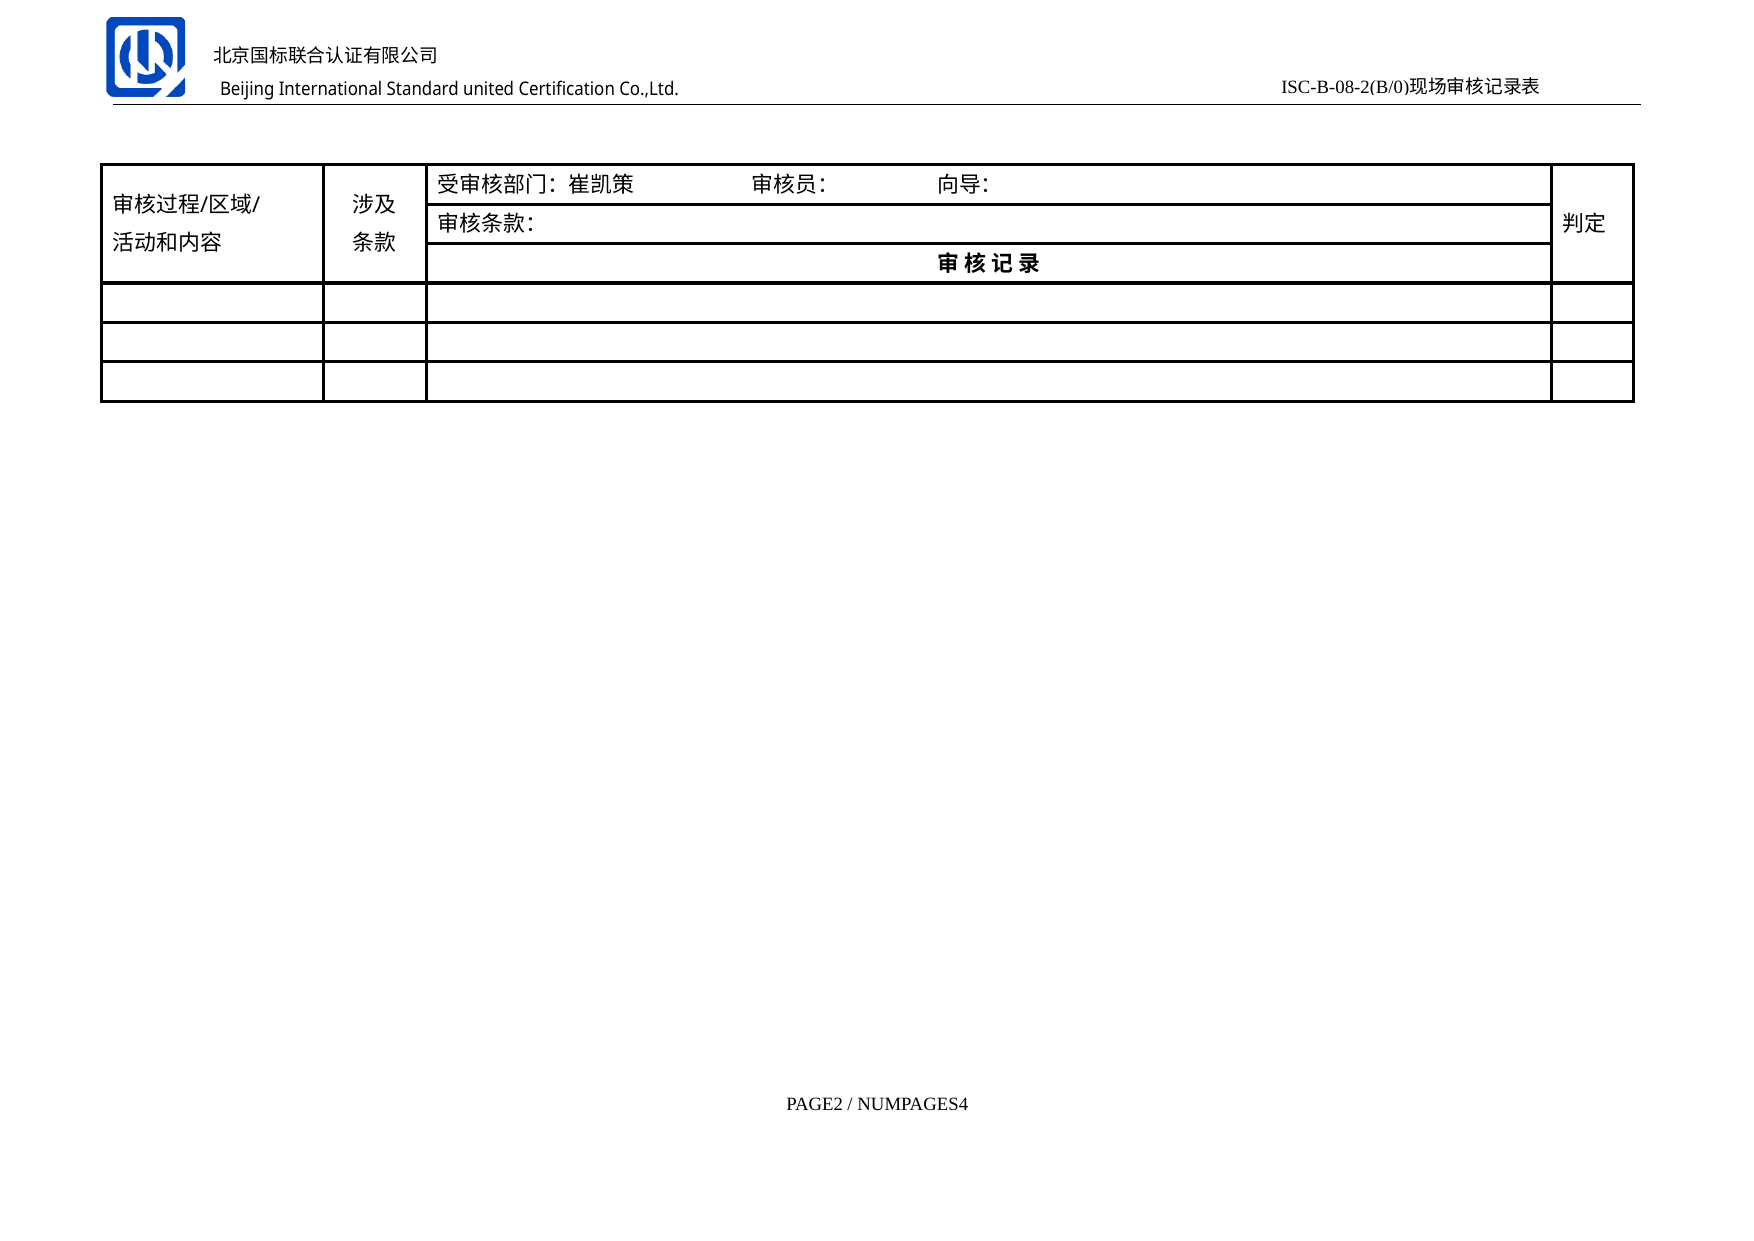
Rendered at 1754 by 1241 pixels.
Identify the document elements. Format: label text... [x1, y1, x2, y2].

table_header 审核过程/区域/ 活动和内容 [103, 166, 322, 281]
table_cell [103, 324, 322, 360]
table_cell [103, 285, 322, 321]
table_header 受审核部门：崔凯策 审核员： 向导： [428, 166, 1550, 203]
table_cell [325, 285, 425, 321]
table_cell [428, 324, 1550, 360]
table_cell 审核条款： [428, 206, 1550, 242]
table_cell [325, 324, 425, 360]
table_cell [428, 285, 1550, 321]
table_cell [1553, 285, 1632, 321]
table_cell [428, 363, 1550, 399]
table_cell [1553, 324, 1632, 360]
picture [106, 17, 186, 97]
table_cell [325, 363, 425, 399]
table_header 涉及 条款 [325, 166, 425, 281]
table_cell [1553, 363, 1632, 399]
table_cell 审 核 记 录 [428, 245, 1550, 281]
table_cell [103, 363, 322, 399]
table_header 判定 [1553, 166, 1632, 281]
